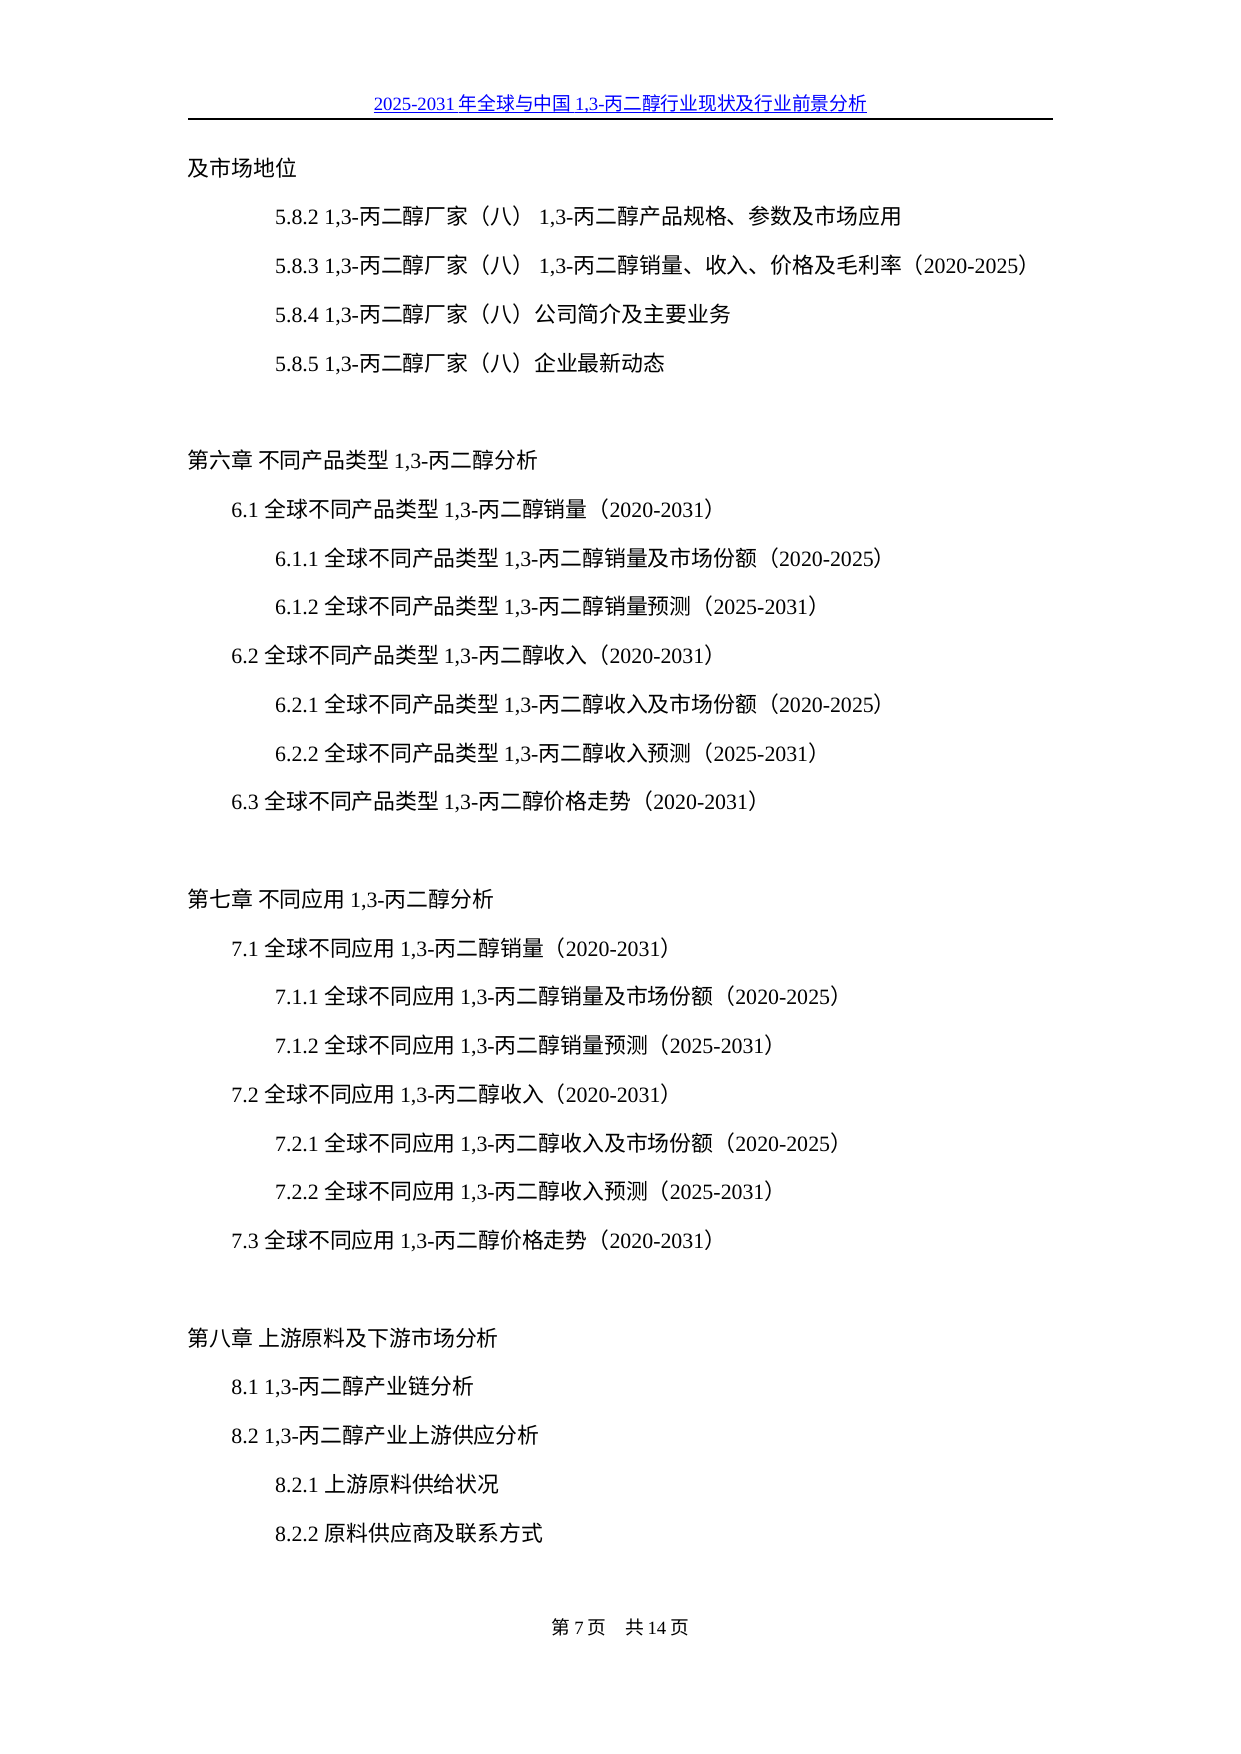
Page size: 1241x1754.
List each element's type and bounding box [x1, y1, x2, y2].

text [187, 150, 1053, 1548]
